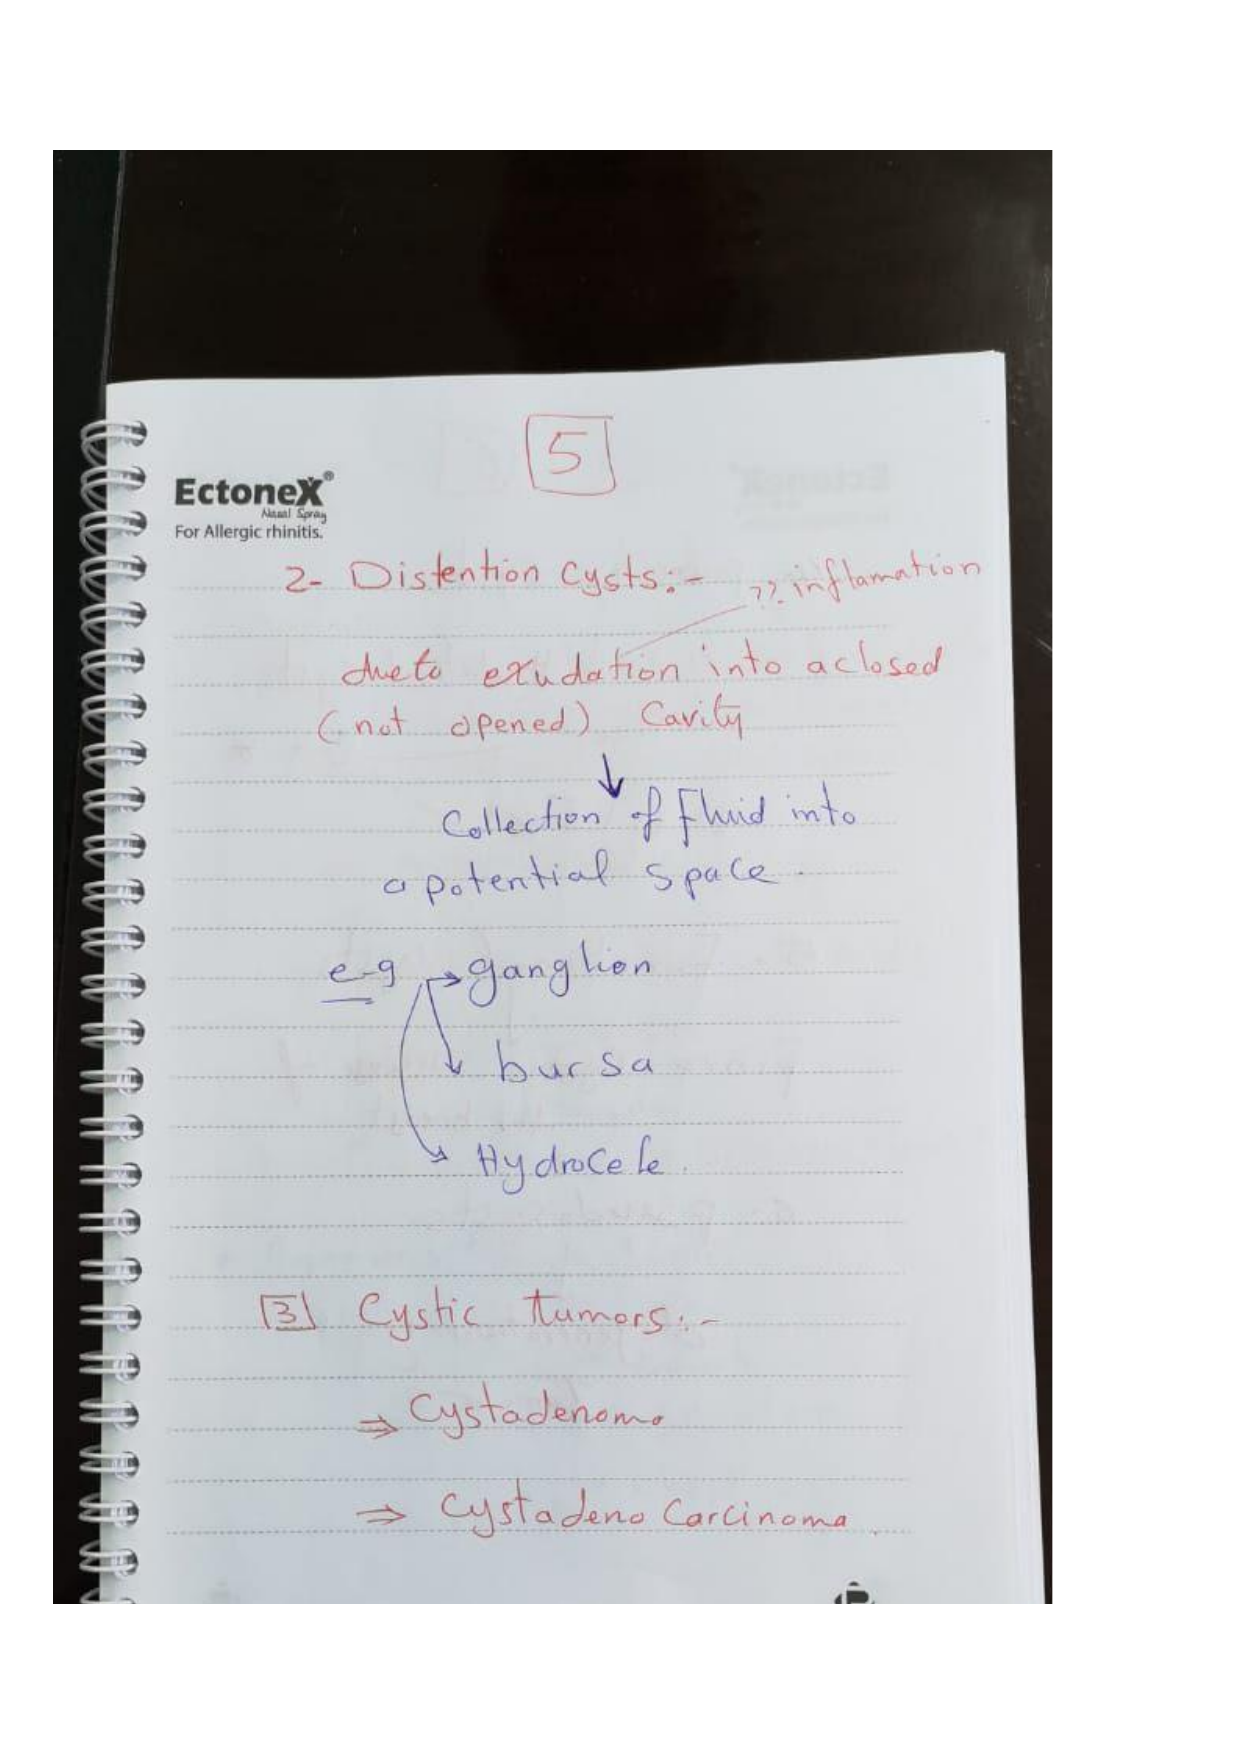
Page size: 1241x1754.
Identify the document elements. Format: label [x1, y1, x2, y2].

picture [53, 150, 1053, 1604]
